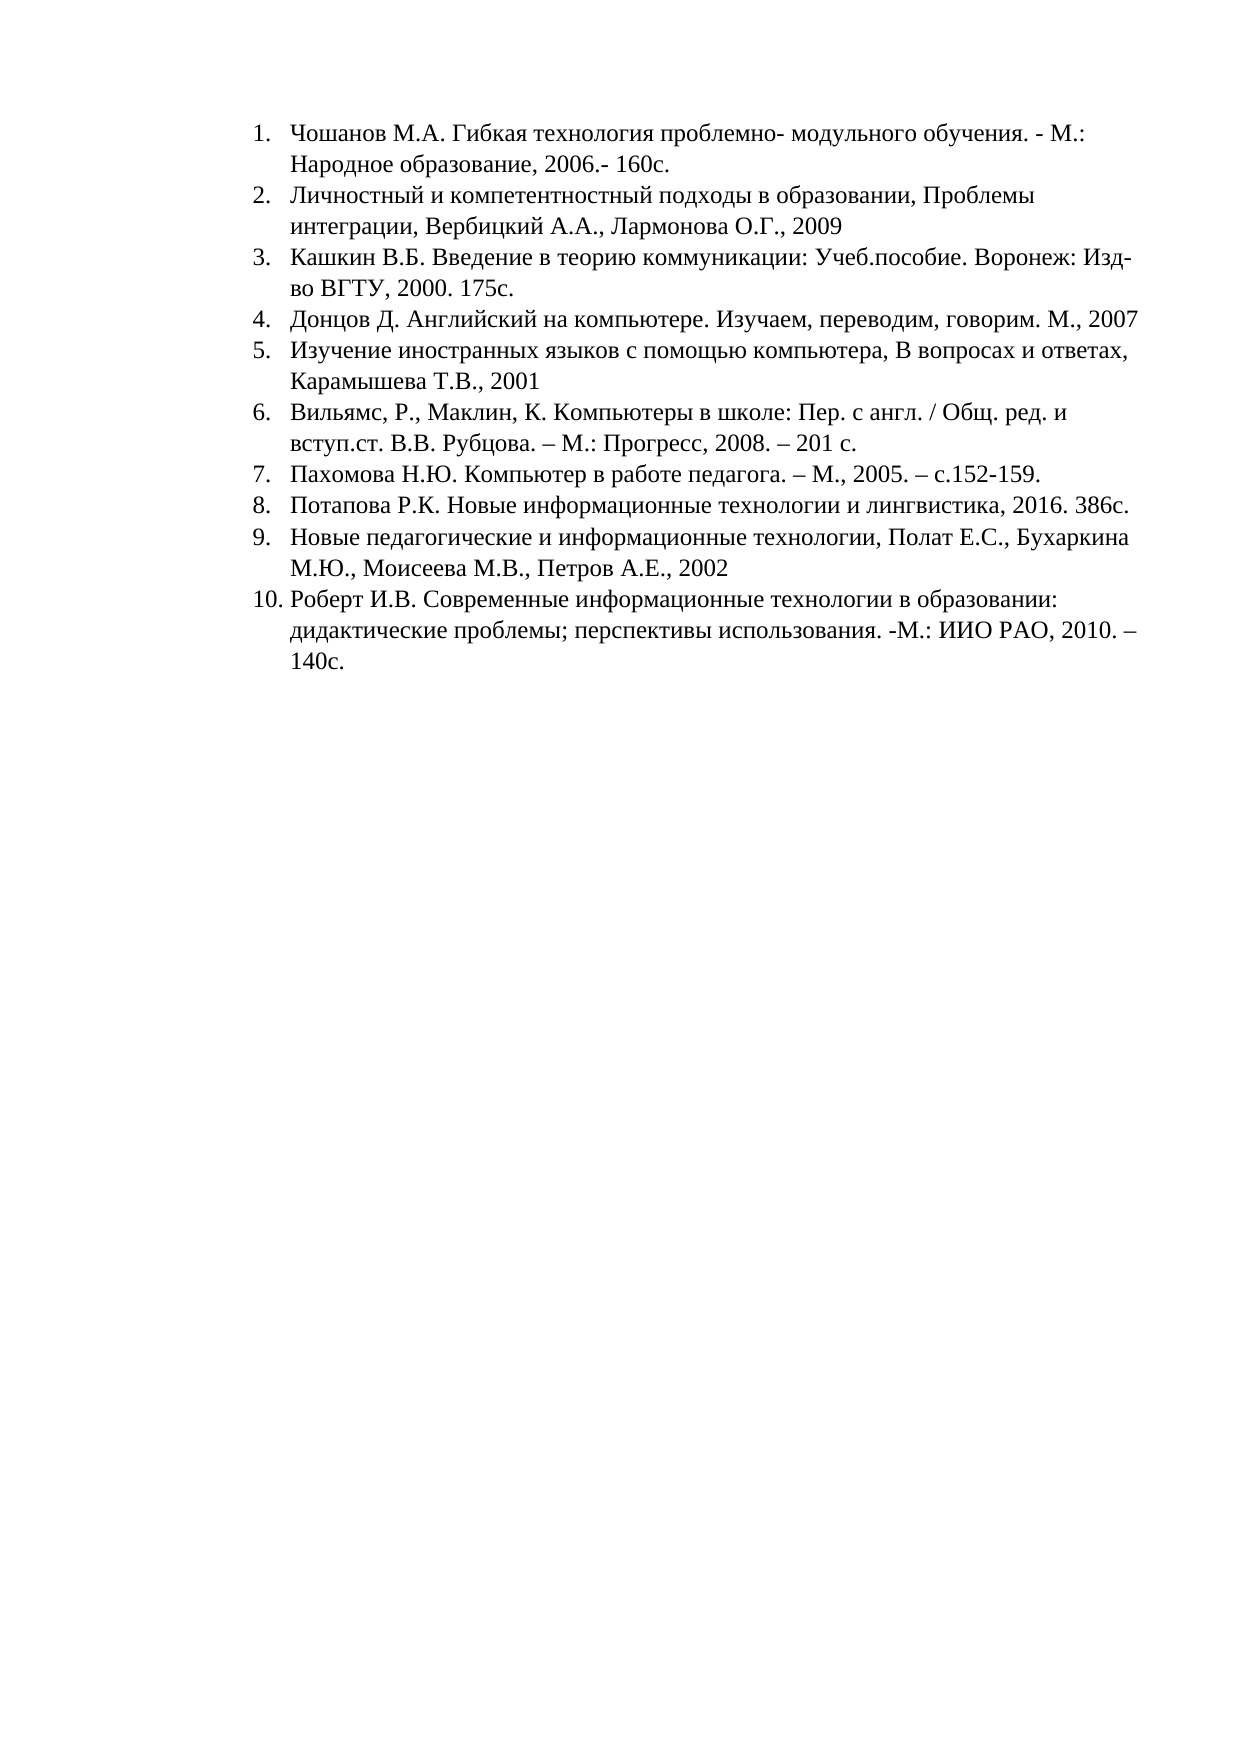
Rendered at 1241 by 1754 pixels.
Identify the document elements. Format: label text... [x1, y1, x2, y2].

list Изучение иностранных языков с помощью компьютера, В вопросах и ответах, Карамышева Т.В., 2001 [252, 335, 1152, 395]
list Роберт И.В. Современные информационные технологии в образовании: дидактические проблемы; перспективы использования. -М.: ИИО РАО, 2010. – 140с. [252, 584, 1152, 674]
list Донцов Д. Английский на компьютере. Изучаем, переводим, говорим. М., 2007 [252, 304, 1152, 333]
list Чошанов М.А. Гибкая технология проблемно- модульного обучения. - М.: Народное образование, 2006.- 160с. [252, 118, 1152, 178]
list Потапова Р.К. Новые информационные технологии и лингвистика, 2016. 386с. [252, 491, 1152, 519]
list Кашкин В.Б. Введение в теорию коммуникации: Учеб.пособие. Воронеж: Изд-во ВГТУ, 2000. 175с. [252, 242, 1152, 302]
list Пахомова Н.Ю. Компьютер в работе педагога. – М., 2005. – с.152-159. [252, 459, 1152, 488]
list Новые педагогические и информационные технологии, Полат Е.С., Бухаркина М.Ю., Моисеева М.В., Петров А.Е., 2002 [252, 522, 1152, 581]
list Вильямс, Р., Маклин, К. Компьютеры в школе: Пер. с англ. / Общ. ред. и вступ.ст. В.В. Рубцова. – М.: Прогресс, 2008. – 201 c. [252, 397, 1152, 457]
list Личностный и компетентностный подходы в образовании, Проблемы интеграции, Вербицкий А.А., Лармонова О.Г., 2009 [252, 180, 1152, 240]
